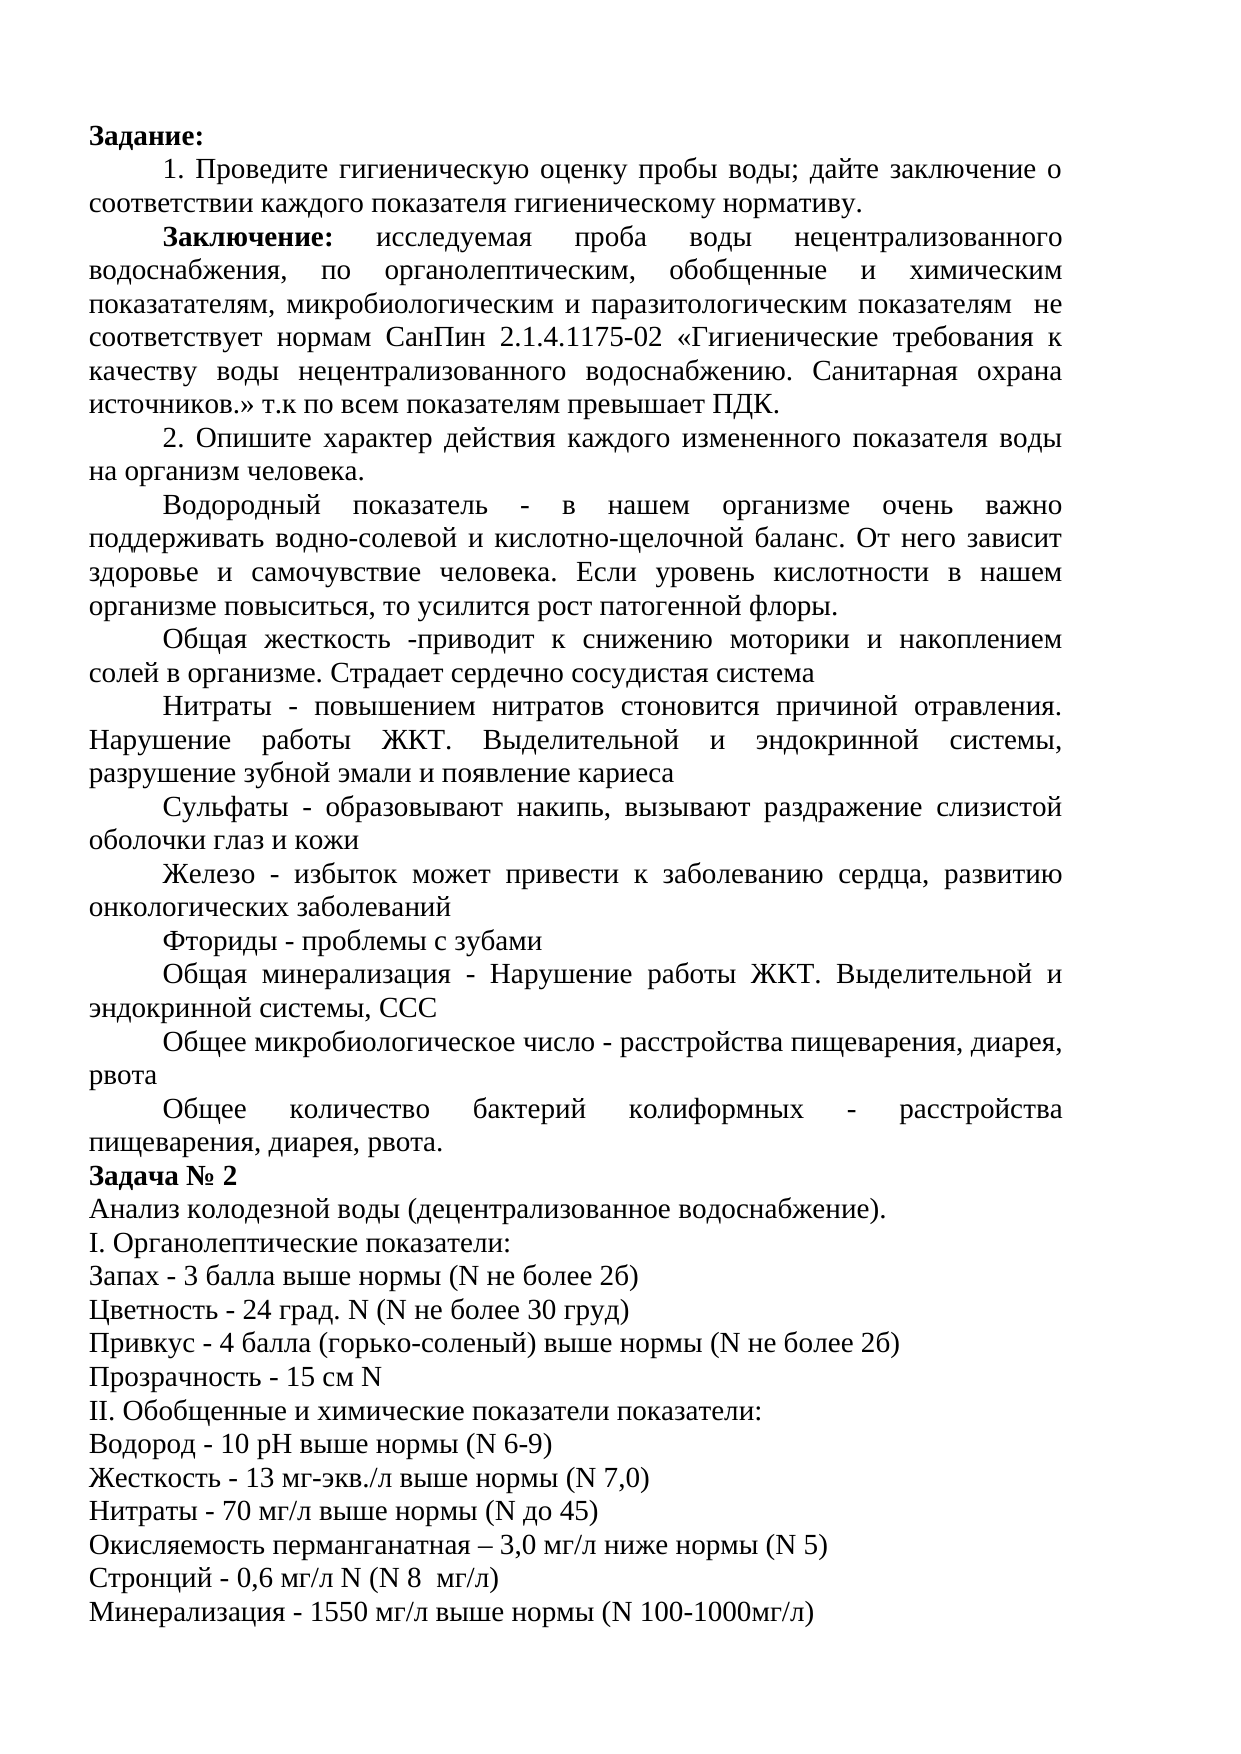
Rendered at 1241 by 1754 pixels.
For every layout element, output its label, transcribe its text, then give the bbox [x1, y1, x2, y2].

text Нитраты - 70 мг/л выше нормы (N до 45) [88, 1493, 1063, 1527]
text Прозрачность - 15 см N [88, 1359, 1063, 1393]
text Цветность - 24 град. N (N не более 30 груд) [88, 1292, 1063, 1326]
text Жесткость - 13 мг-экв./л выше нормы (N 7,0) [88, 1460, 1063, 1493]
text 1. Проведите гигиеническую оценку пробы воды; дайте заключение о соответствии каждого показателя гигиеническому нормативу. [88, 152, 1063, 219]
text 2. Опишите характер действия каждого измененного показателя воды на организм человека. [88, 420, 1063, 487]
text Окисляемость перманганатная – 3,0 мг/л ниже нормы (N 5) [88, 1527, 1063, 1560]
text Стронций - 0,6 мг/л N (N 8 мг/л) [88, 1560, 1063, 1594]
text Заключение: исследуемая проба воды нецентрализованного водоснабжения, по органолептическим, обобщенные и химическим показатателям, микробиологическим и паразитологическим показателям не соответствует нормам СанПин 2.1.4.1175-02 «Гигиенические требования к качеству воды нецентрализованного водоснабжению. Санитарная охрана источников.» т.к по всем показателям превышает ПДК. [88, 219, 1063, 420]
text Сульфаты - образовывают накипь, вызывают раздражение слизистой оболочки глаз и кожи [88, 789, 1063, 856]
text Задание: [88, 118, 1063, 152]
text Минерализация - 1550 мг/л выше нормы (N 100-1000мг/л) [88, 1594, 1063, 1627]
text Общая жесткость -приводит к снижению моторики и накоплением солей в организме. Страдает сердечно сосудистая система [88, 621, 1063, 688]
text Привкус - 4 балла (горько-соленый) выше нормы (N не более 2б) [88, 1326, 1063, 1359]
text II. Обобщенные и химические показатели показатели: [88, 1393, 1063, 1426]
text Общее микробиологическое число - расстройства пищеварения, диарея, рвота [88, 1024, 1063, 1091]
text Железо - избыток может привести к заболеванию сердца, развитию онкологических заболеваний [88, 856, 1063, 923]
text I. Органолептические показатели: [88, 1225, 1063, 1258]
text Водород - 10 рН выше нормы (N 6-9) [88, 1426, 1063, 1460]
text Общее количество бактерий колиформных - расстройства пищеварения, диарея, рвота. [88, 1091, 1063, 1158]
text Задача № 2 [88, 1158, 1063, 1191]
text Фториды - проблемы с зубами [88, 923, 1063, 957]
text Анализ колодезной воды (децентрализованное водоснабжение). [88, 1191, 1063, 1225]
text Общая минерализация - Нарушение работы ЖКТ. Выделительной и эндокринной системы, ССС [88, 957, 1063, 1024]
text Нитраты - повышением нитратов стоновится причиной отравления. Нарушение работы ЖКТ. Выделительной и эндокринной системы, разрушение зубной эмали и появление кариеса [88, 688, 1063, 789]
text Запах - 3 балла выше нормы (N не более 2б) [88, 1258, 1063, 1292]
text Водородный показатель - в нашем организме очень важно поддерживать водно-солевой и кислотно-щелочной баланс. От него зависит здоровье и самочувствие человека. Если уровень кислотности в нашем организме повыситься, то усилится рост патогенной флоры. [88, 487, 1063, 621]
